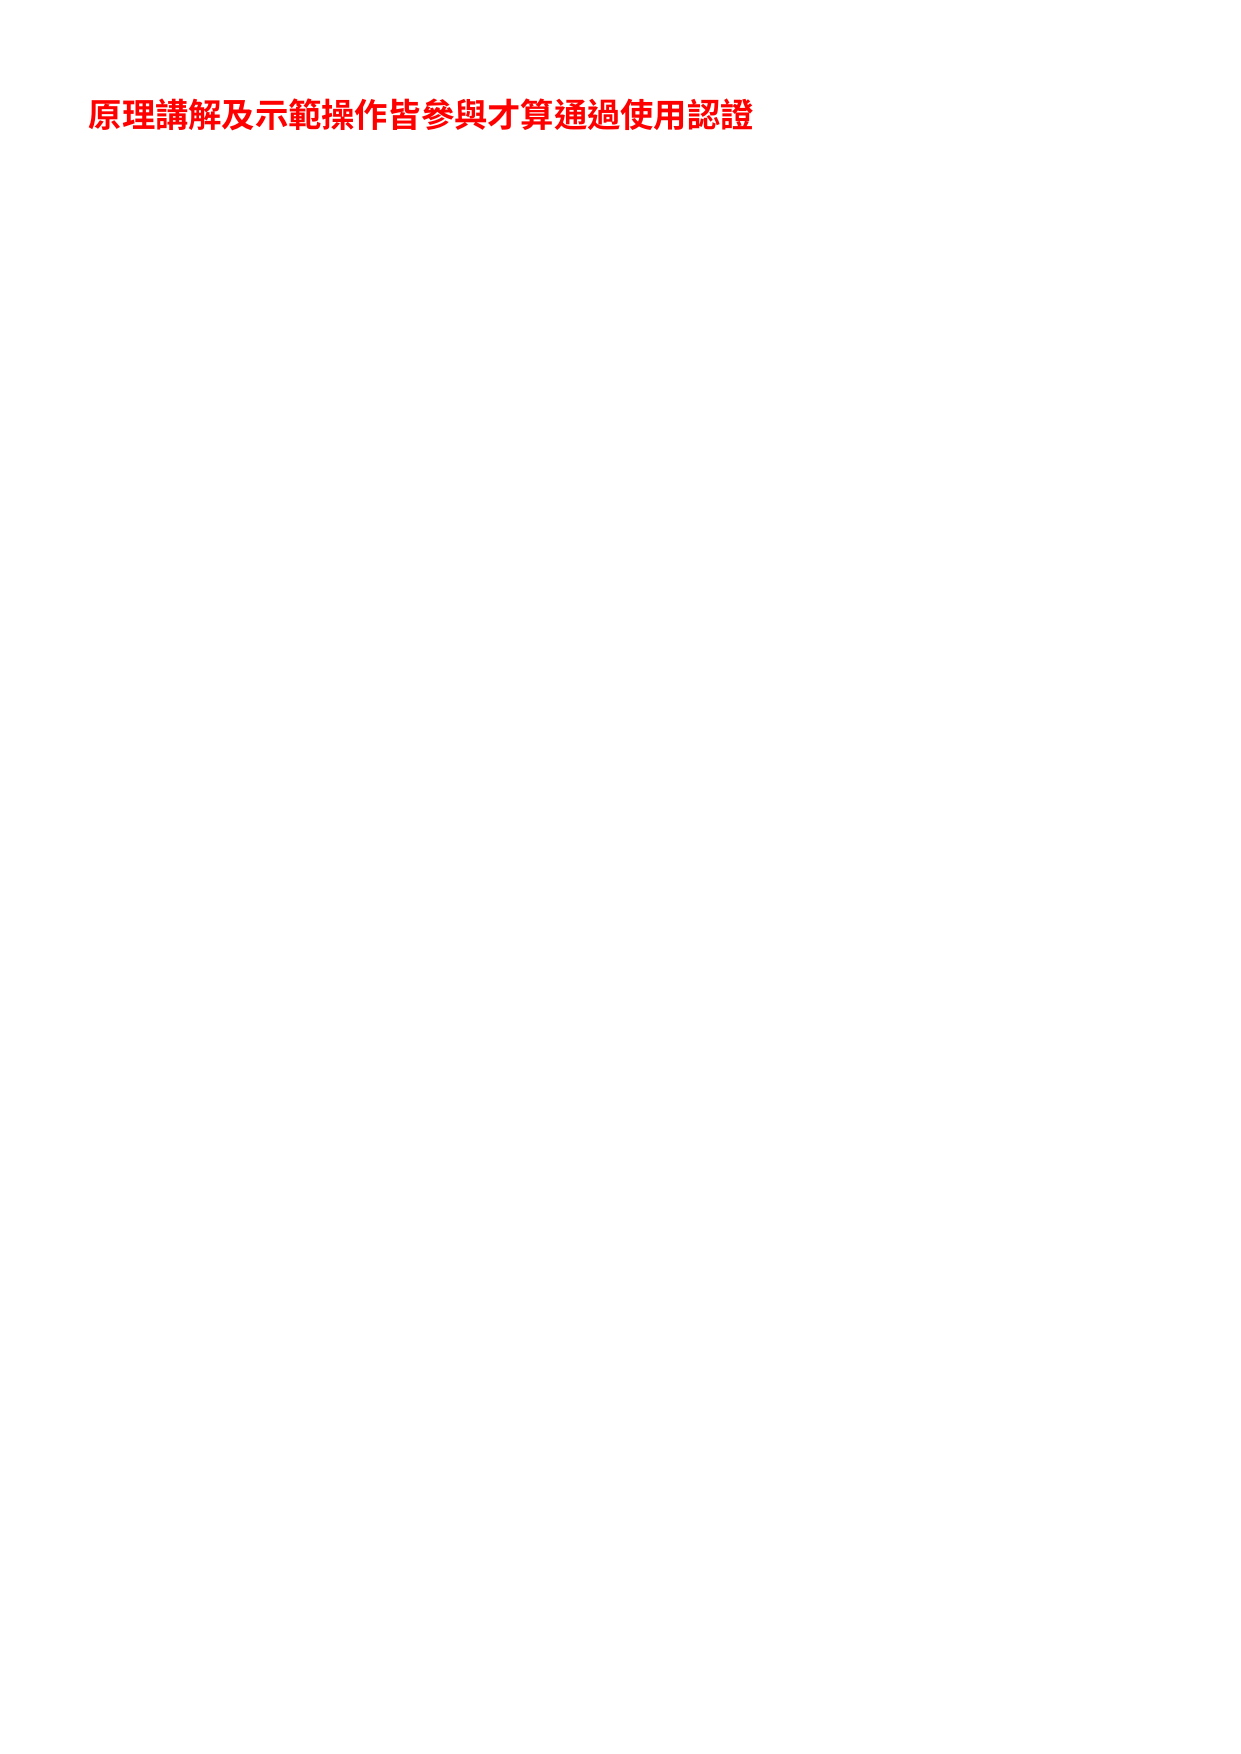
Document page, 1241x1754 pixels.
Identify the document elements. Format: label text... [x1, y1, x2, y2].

list 原理講解及示範操作皆參與才算通過使用認證 [89, 89, 1151, 137]
